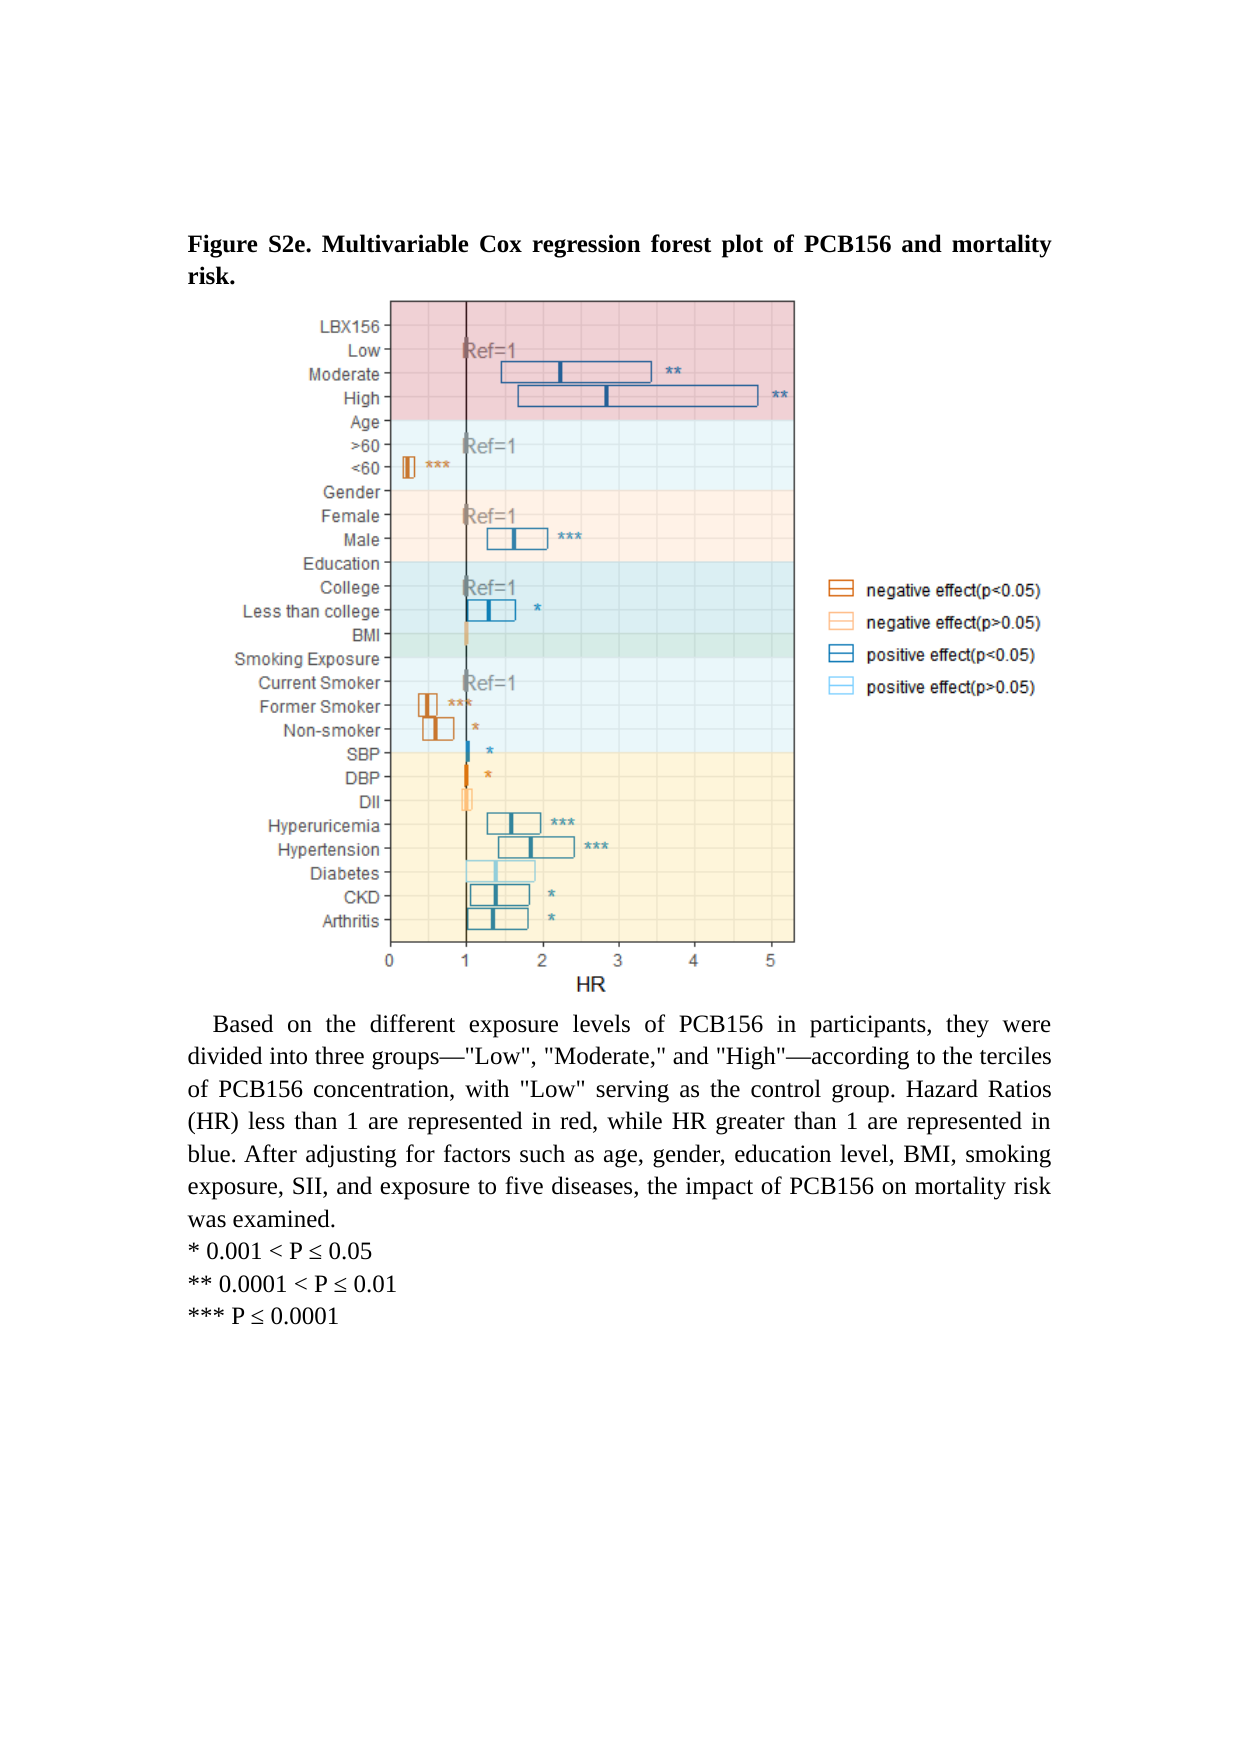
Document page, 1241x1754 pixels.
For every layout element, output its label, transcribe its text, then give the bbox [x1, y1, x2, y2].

text Based on the different exposure levels of PCB156 in participants, they were divided into three groups—"Low", "Moderate," and "High"—according to the terciles of PCB156 concentration, with "Low" serving as the control group. Hazard Ratios (HR) less than 1 are represented in red, while HR greater than 1 are represented in blue. After adjusting for factors such as age, gender, education level, BMI, smoking exposure, SII, and exposure to five diseases, the impact of PCB156 on mortality risk was examined. [187, 1007, 1053, 1234]
text ** 0.0001 < P ≤ 0.01 [187, 1267, 1053, 1299]
picture [187, 292, 1053, 1006]
text *** P ≤ 0.0001 [187, 1299, 1053, 1332]
text * 0.001 < P ≤ 0.05 [187, 1234, 1053, 1267]
text Figure S2e. Multivariable Cox regression forest plot of PCB156 and mortality risk. [187, 227, 1053, 292]
